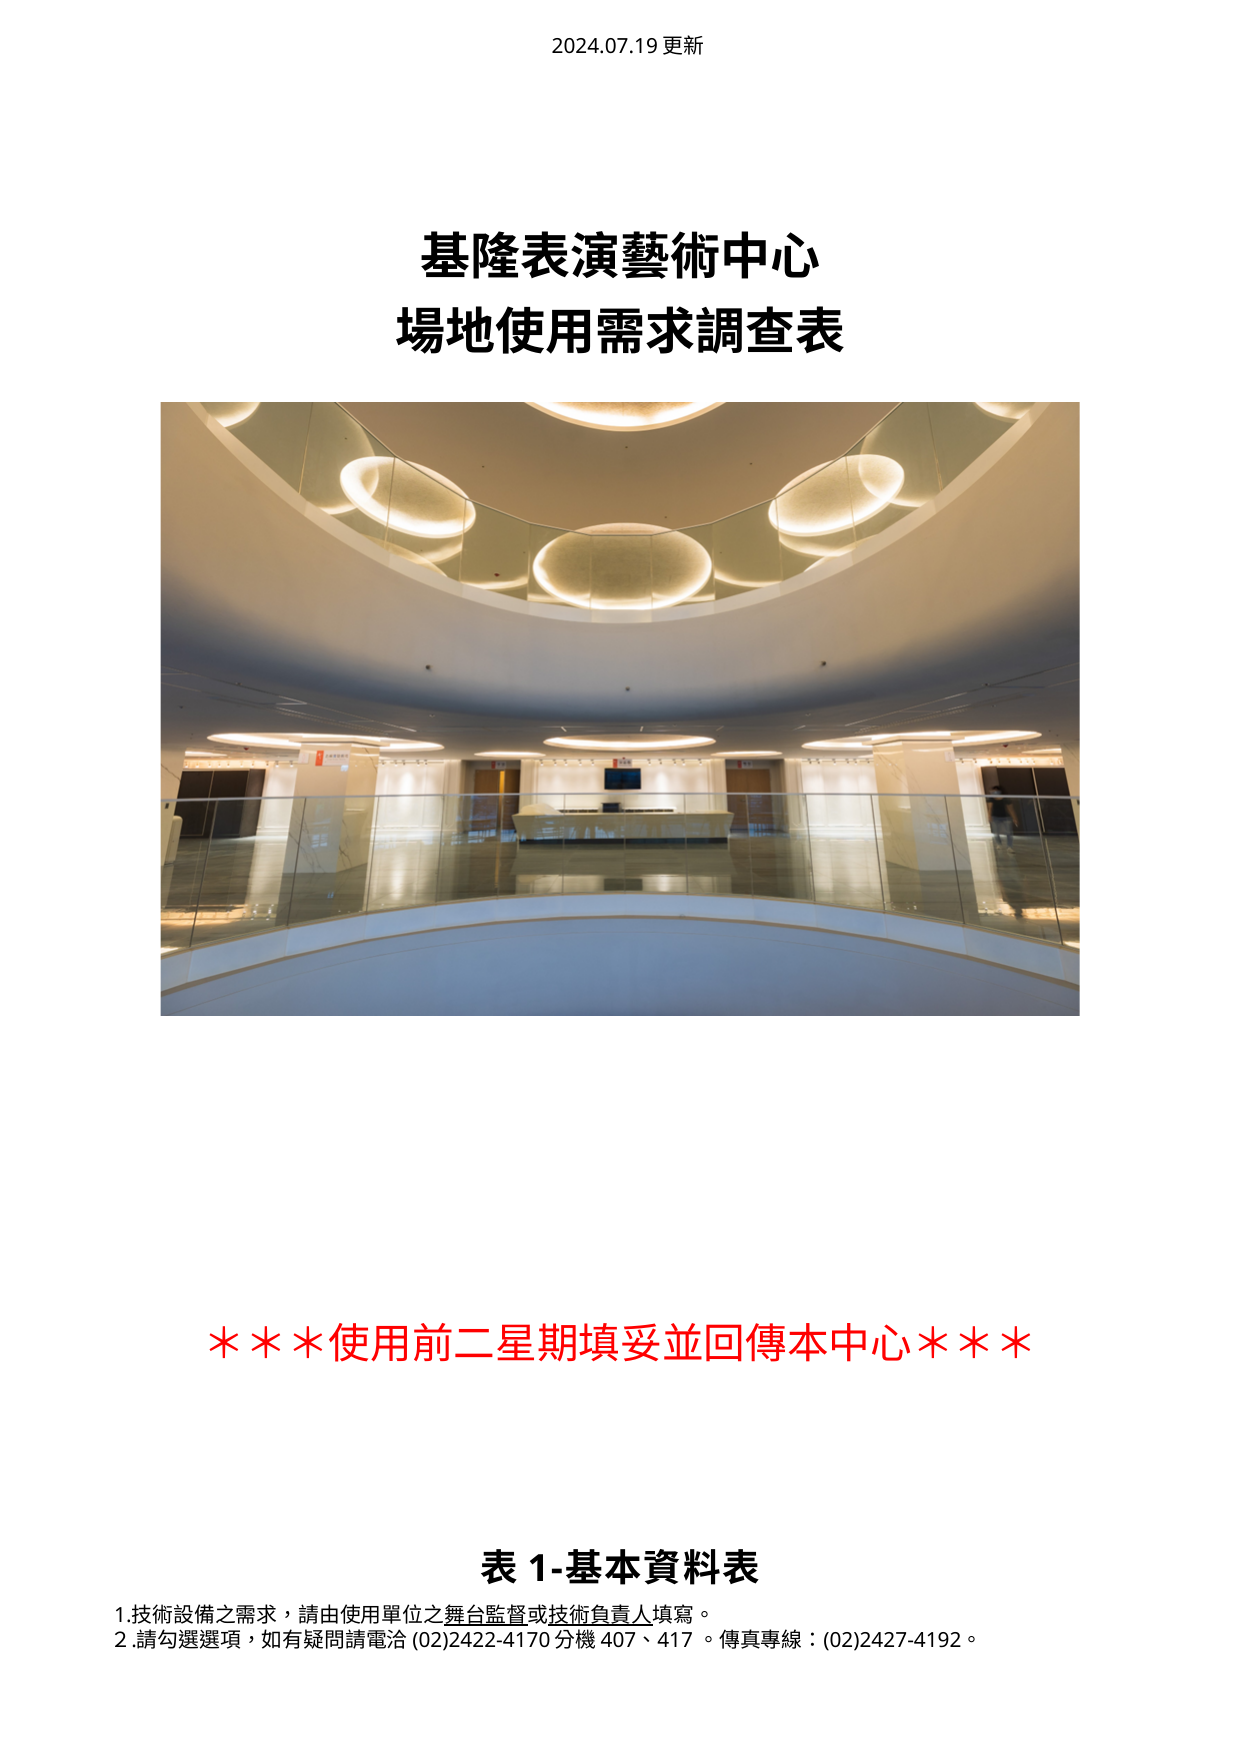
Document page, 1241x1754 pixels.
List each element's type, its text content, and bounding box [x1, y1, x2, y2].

text ＊＊＊使用前二星期填妥並回傳本中心＊＊＊ [118, 1303, 1122, 1378]
text 場地使用需求調查表 [118, 290, 1122, 365]
text 基隆表演藝術中心 [118, 215, 1122, 290]
text 表1-基本資料表 [118, 1528, 1122, 1603]
picture [160, 402, 1080, 1016]
text 1.技術設備之需求，請由使用單位之舞台監督或技術負責人填寫。 [114, 1603, 1122, 1628]
text ２.請勾選選項，如有疑問請電洽 (02)2422-4170分機407、417 。傳真專線：(02)2427-4192。 [110, 1628, 1122, 1653]
